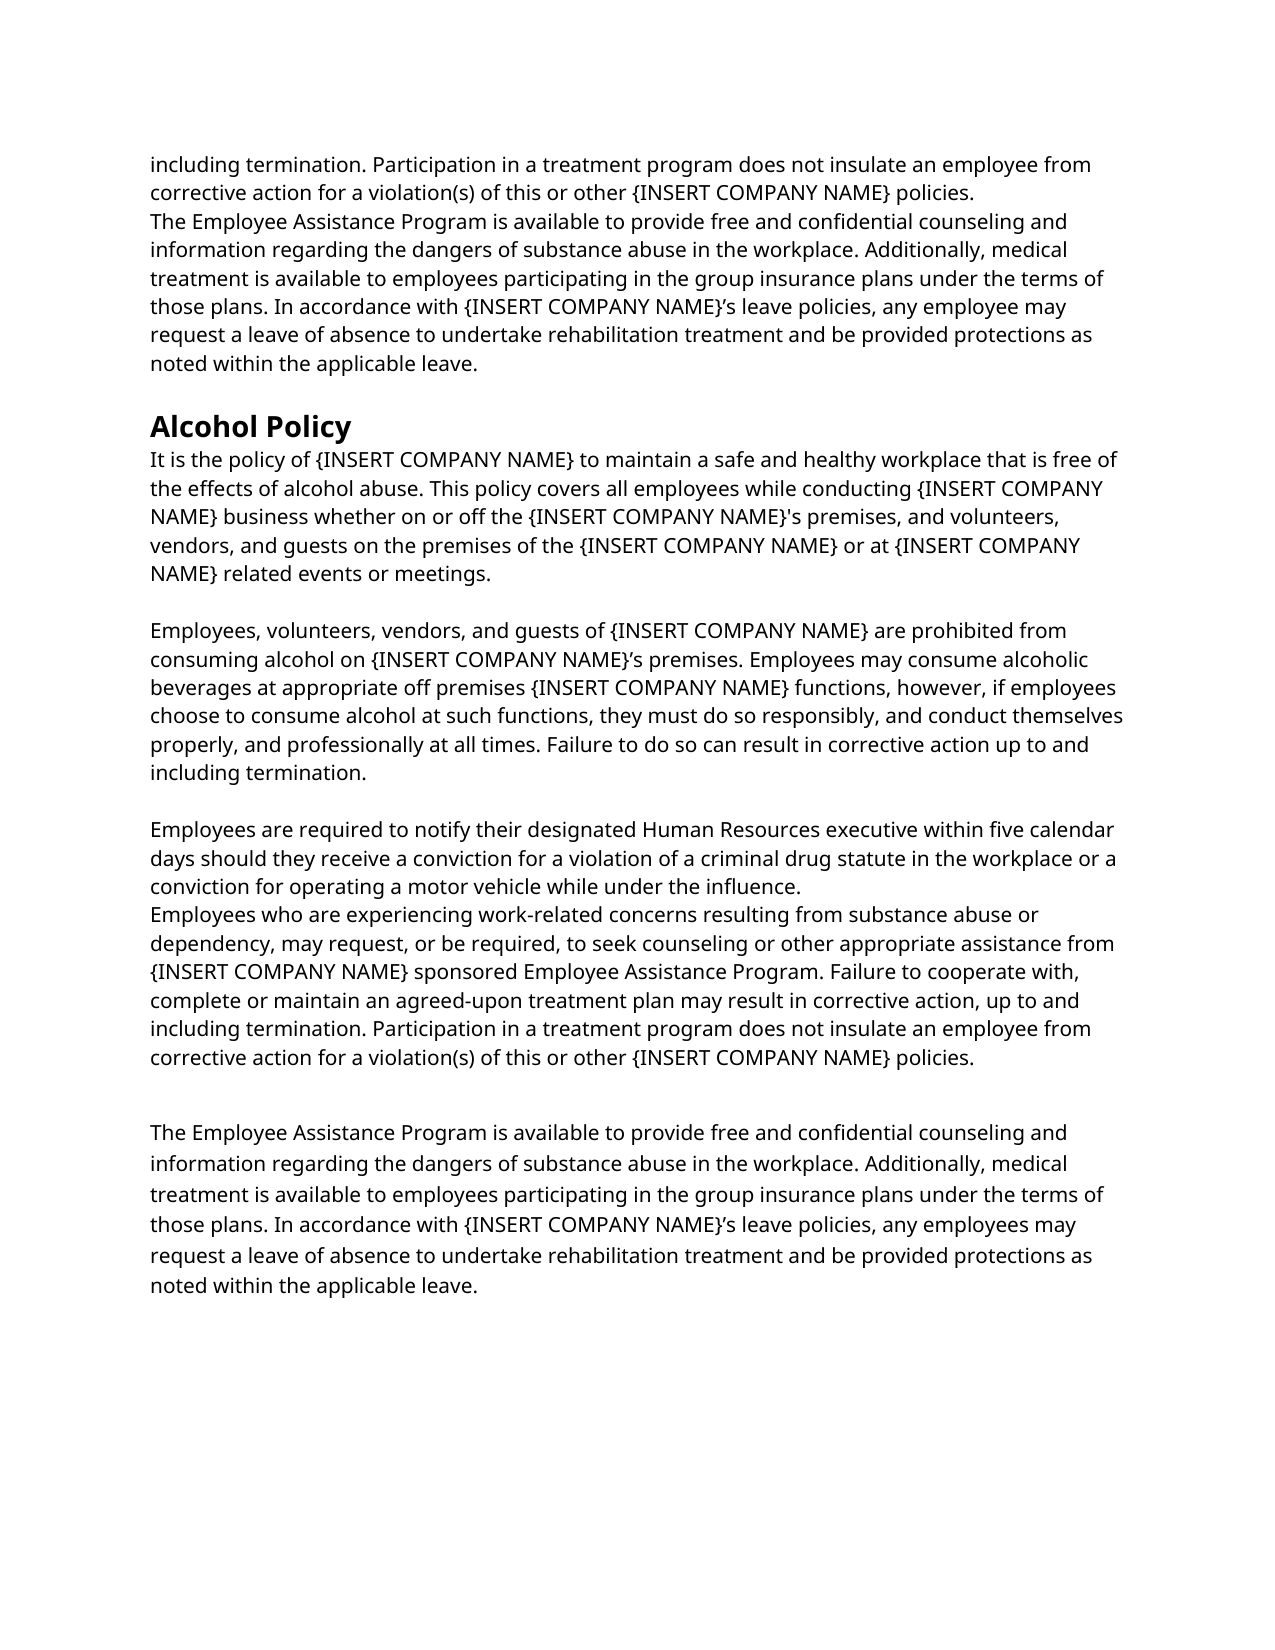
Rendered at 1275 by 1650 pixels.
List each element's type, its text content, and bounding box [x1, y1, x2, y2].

text The Employee Assistance Program is available to provide free and confidential counseling and information regarding the dangers of substance abuse in the workplace. Additionally, medical treatment is available to employees participating in the group insurance plans under the terms of those plans. In accordance with {INSERT COMPANY NAME}’s leave policies, any employees may request a leave of absence to undertake rehabilitation treatment and be provided protections as noted within the applicable leave. [150, 1118, 1125, 1300]
text The Employee Assistance Program is available to provide free and confidential counseling and information regarding the dangers of substance abuse in the workplace. Additionally, medical treatment is available to employees participating in the group insurance plans under the terms of those plans. In accordance with {INSERT COMPANY NAME}’s leave policies, any employee may request a leave of absence to undertake rehabilitation treatment and be provided protections as noted within the applicable leave. [150, 207, 1125, 377]
text Employees are required to notify their designated Human Resources executive within five calendar days should they receive a conviction for a violation of a criminal drug statute in the workplace or a conviction for operating a motor vehicle while under the influence. [150, 815, 1125, 901]
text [150, 150, 1125, 207]
text Employees, volunteers, vendors, and guests of {INSERT COMPANY NAME} are prohibited from consuming alcohol on {INSERT COMPANY NAME}’s premises. Employees may consume alcoholic beverages at appropriate off premises {INSERT COMPANY NAME} functions, however, if employees choose to consume alcohol at such functions, they must do so responsibly, and conduct themselves properly, and professionally at all times. Failure to do so can result in corrective action up to and including termination. [150, 616, 1125, 787]
text Alcohol Policy [150, 406, 1125, 446]
text It is the policy of {INSERT COMPANY NAME} to maintain a safe and healthy workplace that is free of the effects of alcohol abuse. This policy covers all employees while conducting {INSERT COMPANY NAME} business whether on or off the {INSERT COMPANY NAME}'s premises, and volunteers, vendors, and guests on the premises of the {INSERT COMPANY NAME} or at {INSERT COMPANY NAME} related events or meetings. [150, 446, 1125, 588]
